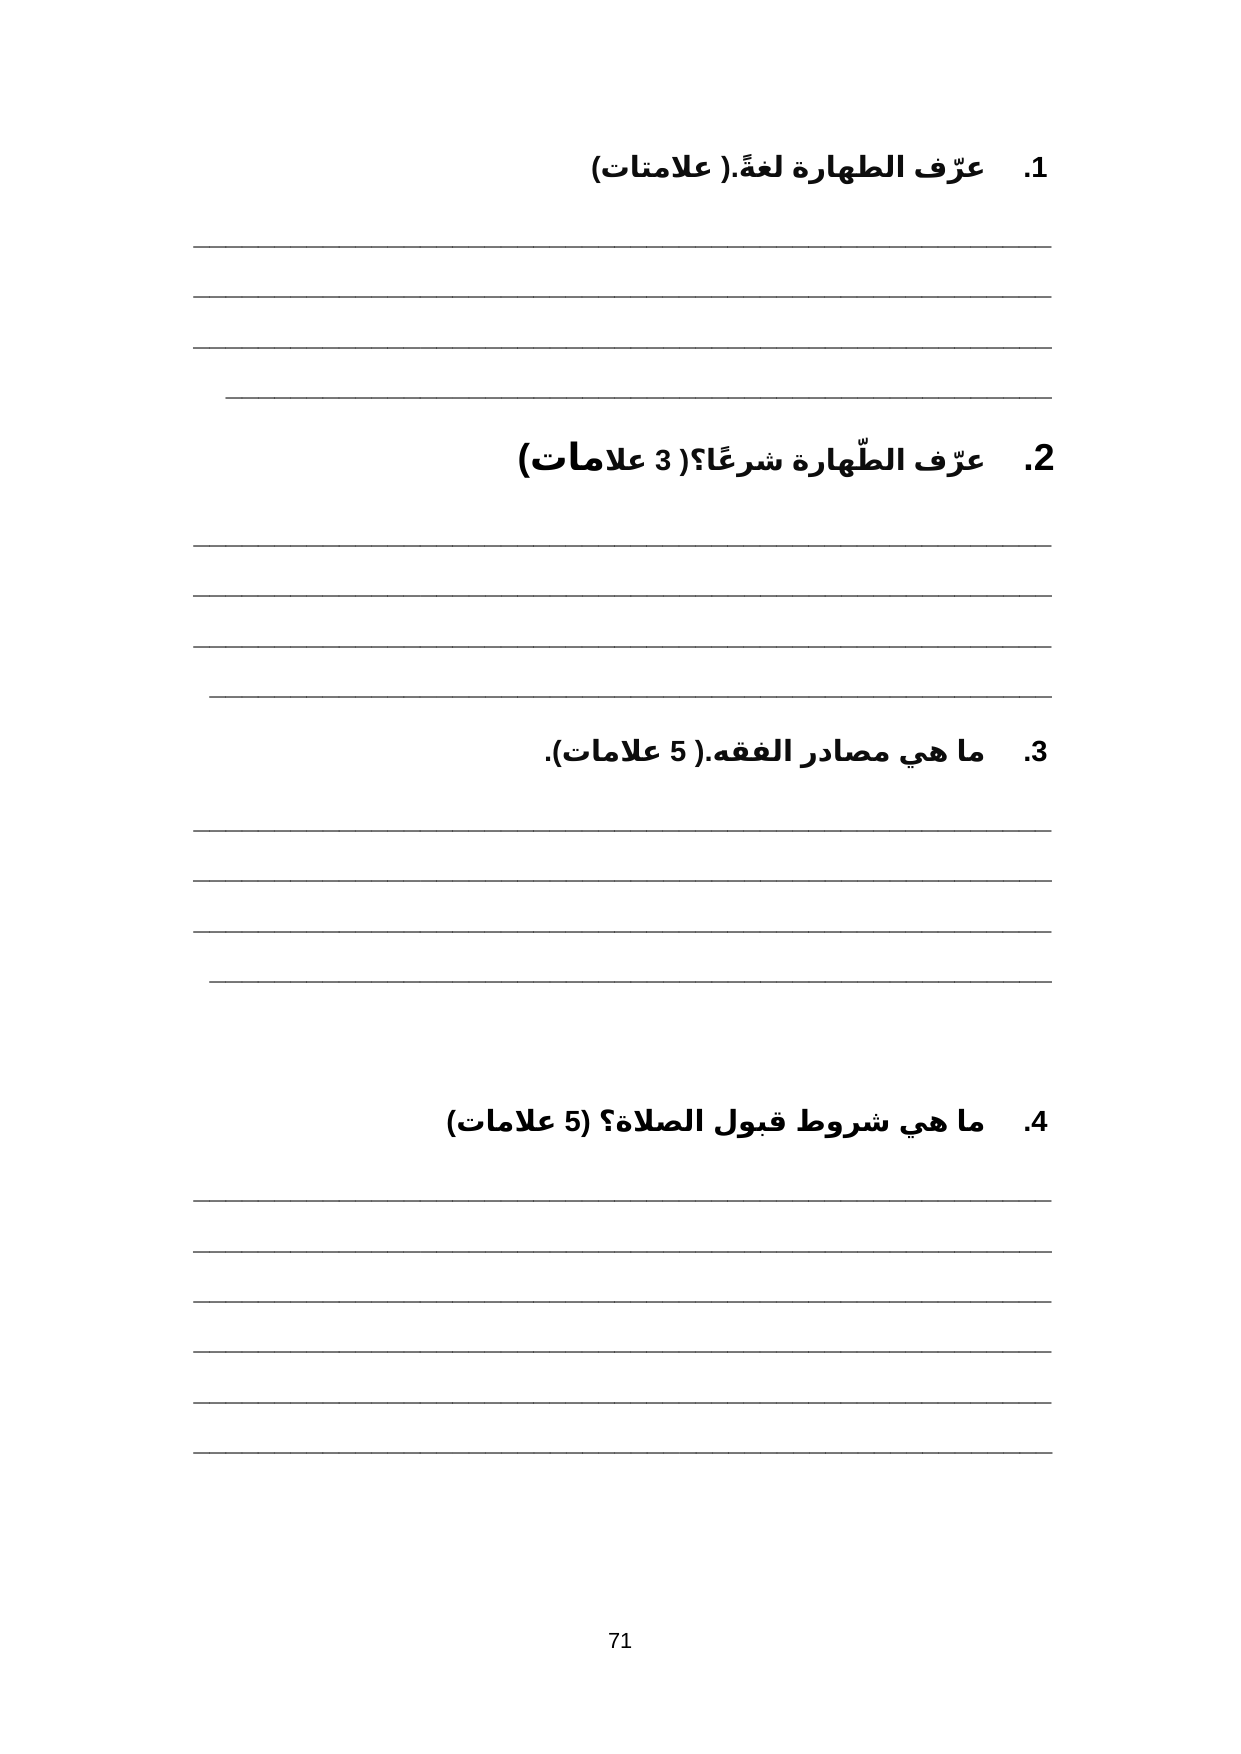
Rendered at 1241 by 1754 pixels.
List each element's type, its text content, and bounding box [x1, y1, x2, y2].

text __________________________________________________________________________________________________________________________________________________________________________________________________________________ [187, 217, 1053, 401]
text ______________________________________________________________________________________________________________________________________________________________________________________________________________________________________________________________________________________________________________________________ [187, 1171, 1053, 1457]
list ما هي مصادر الفقه.( 5 علامات). [187, 734, 1023, 768]
list عرّف الطهارة لغةً.( علامتات) [187, 150, 1023, 183]
list عرّف الطّهارة شرعًا؟( 3 علامات) [187, 435, 1023, 478]
text ___________________________________________________________________________________________________________________________________________________________________________________________________________________ [187, 801, 1053, 986]
list ما هي شروط قبول الصلاة؟ (5 علامات) [187, 1104, 1023, 1138]
text ___________________________________________________________________________________________________________________________________________________________________________________________________________________ [187, 516, 1053, 701]
